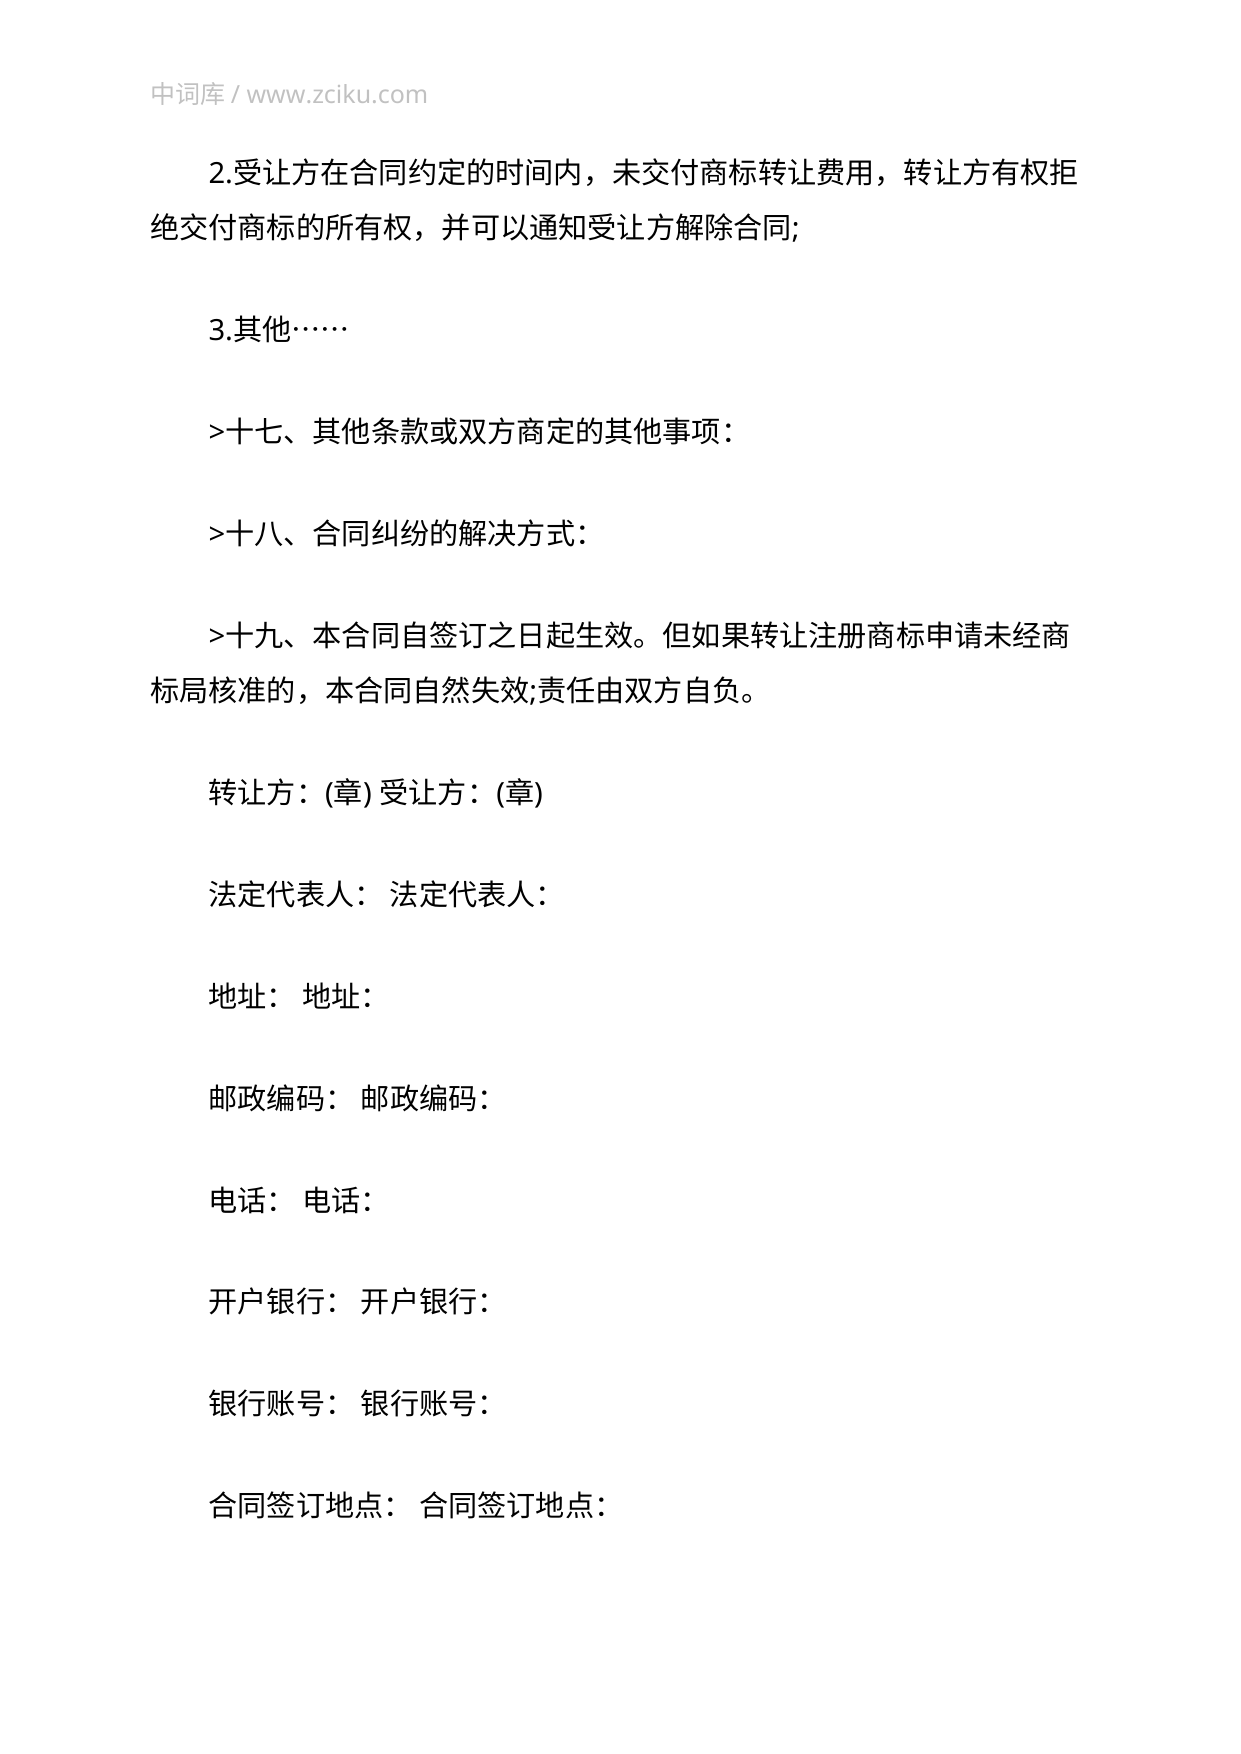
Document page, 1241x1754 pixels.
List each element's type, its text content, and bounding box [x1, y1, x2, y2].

text 2.受让方在合同约定的时间内，未交付商标转让费用，转让方有权拒绝交付商标的所有权，并可以通知受让方解除合同; [150, 150, 1090, 247]
text 开户银行： 开户银行： [150, 1279, 1090, 1321]
text 地址： 地址： [150, 974, 1090, 1016]
text >十八、合同纠纷的解决方式： [150, 511, 1090, 553]
text >十七、其他条款或双方商定的其他事项： [150, 409, 1090, 451]
text 邮政编码： 邮政编码： [150, 1075, 1090, 1118]
text 银行账号： 银行账号： [150, 1381, 1090, 1423]
text 电话： 电话： [150, 1177, 1090, 1219]
text 转让方：(章) 受让方：(章) [150, 770, 1090, 812]
text 3.其他…… [150, 307, 1090, 349]
text >十九、本合同自签订之日起生效。但如果转让注册商标申请未经商标局核准的，本合同自然失效;责任由双方自负。 [150, 613, 1090, 710]
text 合同签订地点： 合同签订地点： [150, 1482, 1090, 1525]
text 法定代表人： 法定代表人： [150, 872, 1090, 914]
